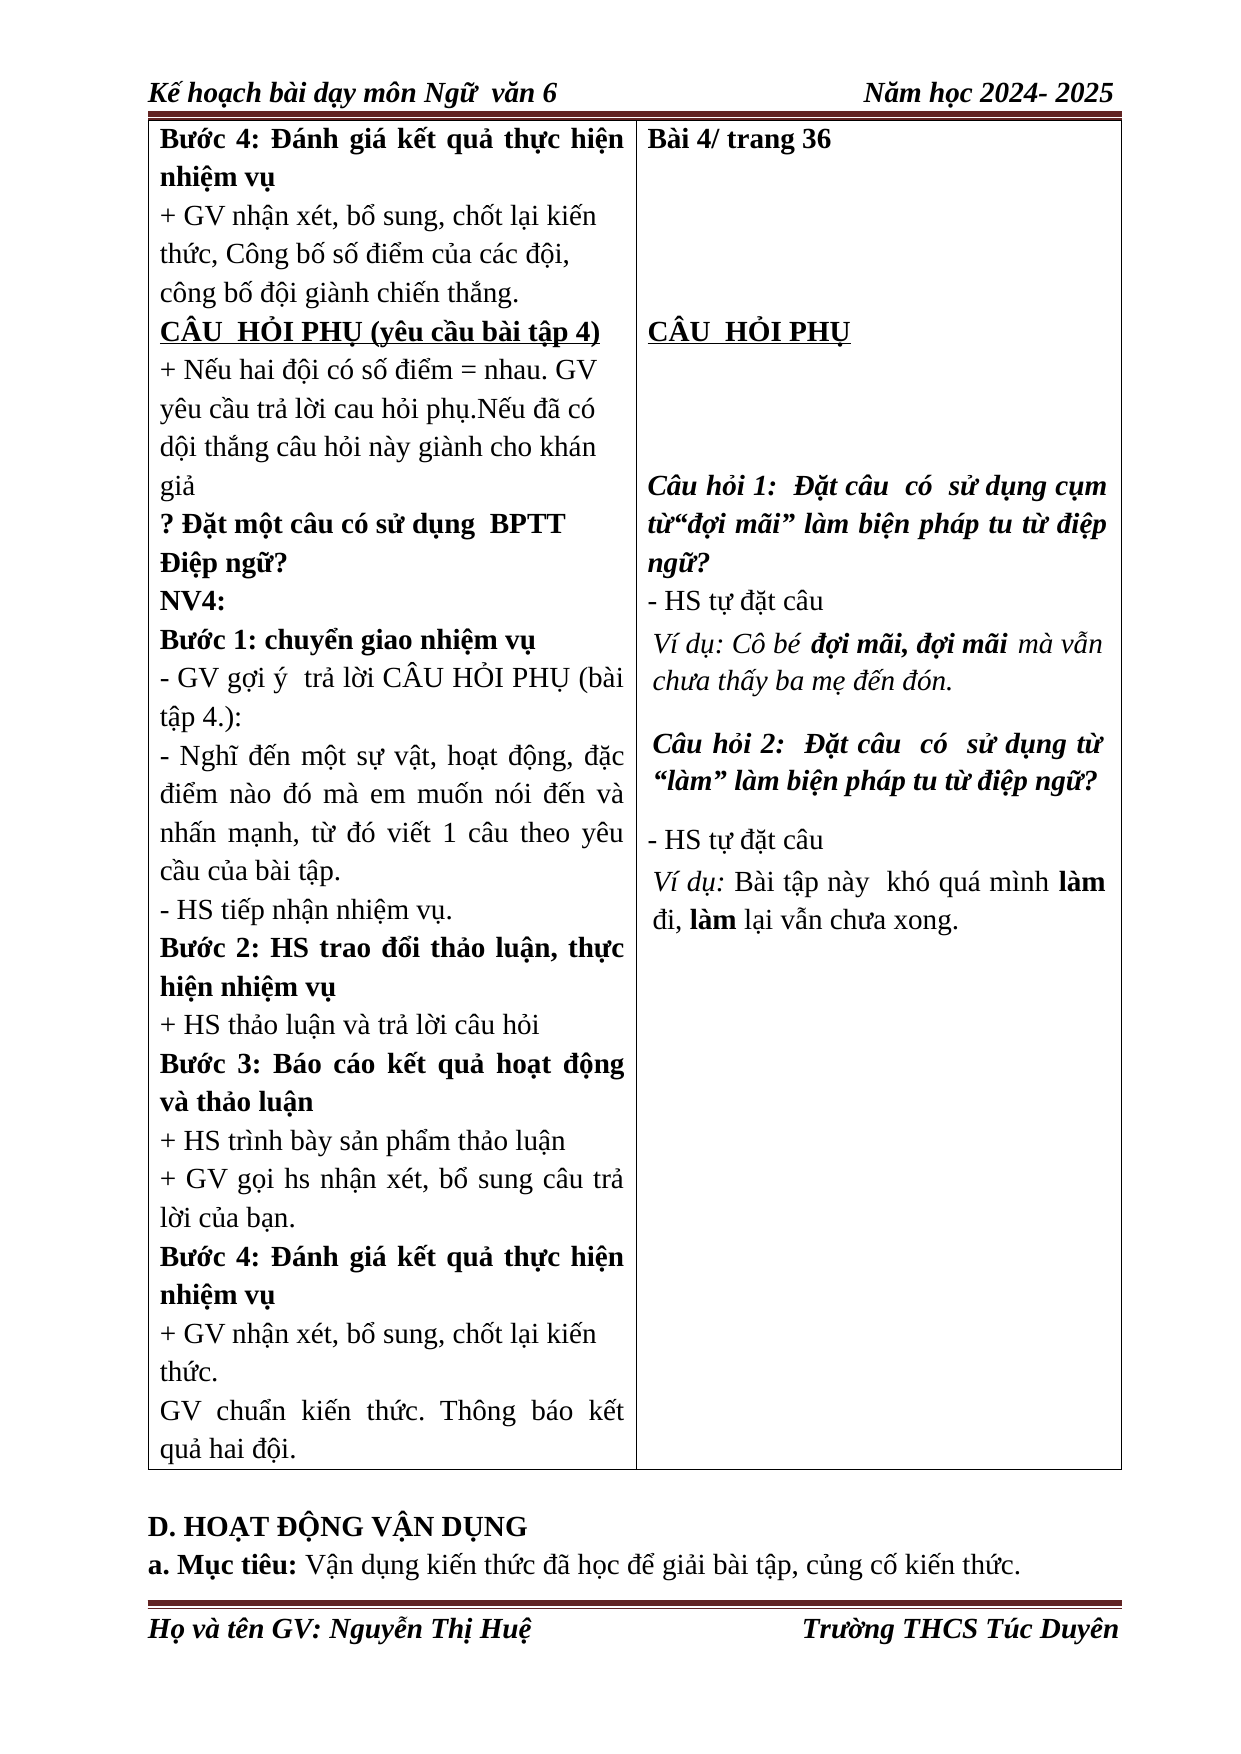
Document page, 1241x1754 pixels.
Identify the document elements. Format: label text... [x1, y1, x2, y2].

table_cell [149, 121, 636, 1469]
text a. Mục tiêu: Vận dụng kiến thức đã học để giải bài tập, củng cố kiến thức. [148, 1547, 1122, 1581]
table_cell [637, 121, 1121, 1469]
text D. HOẠT ĐỘNG VẬN DỤNG [148, 1509, 1122, 1542]
